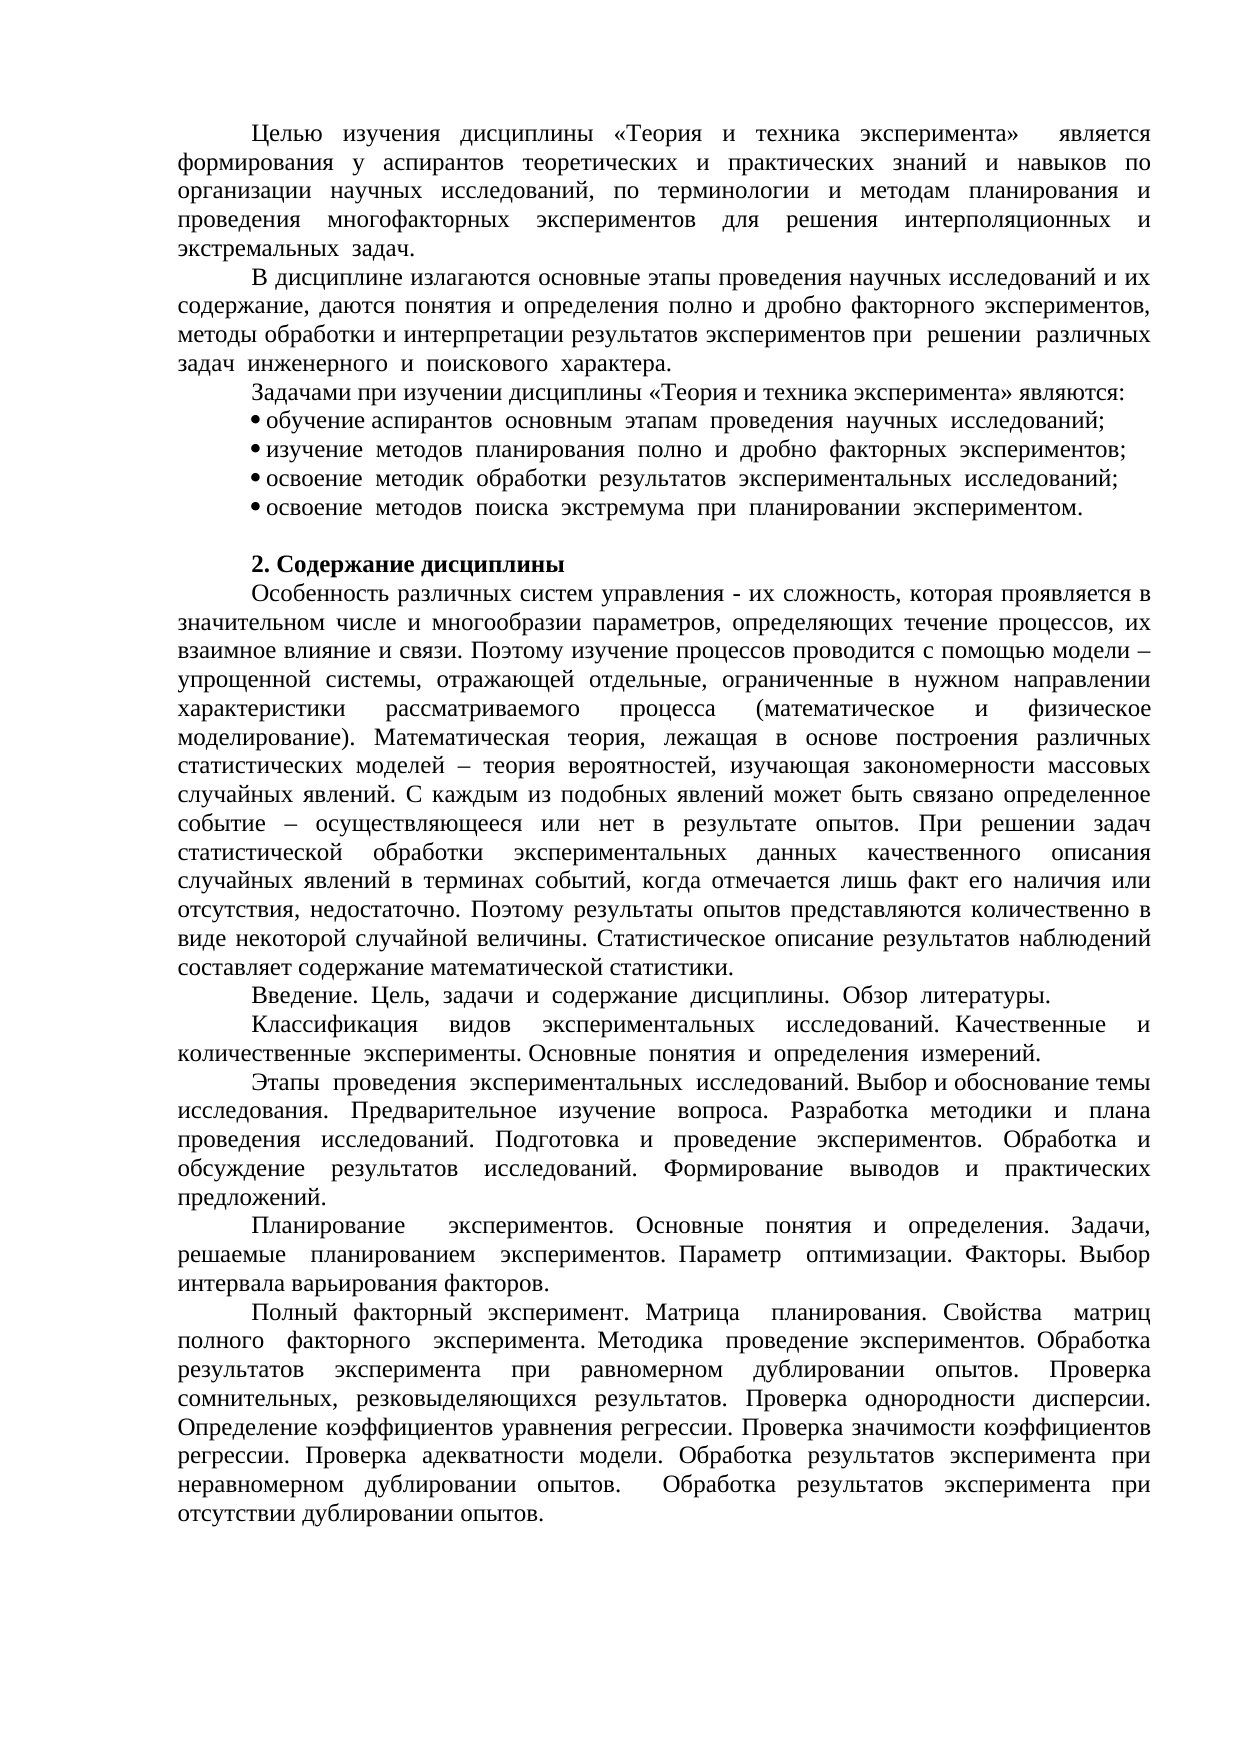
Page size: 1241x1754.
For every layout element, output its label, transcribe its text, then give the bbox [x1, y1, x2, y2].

text Этапы проведения экспериментальных исследований. Выбор и обоснование темы исследования. Предварительное изучение вопроса. Разработка методики и плана проведения исследований. Подготовка и проведение экспериментов. Обработка и обсуждение результатов исследований. Формирование выводов и практических предложений. [177, 1067, 1152, 1211]
list обучение аспирантов основным этапам проведения научных исследований; [177, 406, 1152, 434]
text Планирование экспериментов. Основные понятия и определения. Задачи, решаемые планированием экспериментов. Параметр оптимизации. Факторы. Выбор интервала варьирования факторов. [177, 1211, 1152, 1297]
list освоение методик обработки результатов экспериментальных исследований; [177, 463, 1152, 492]
text 2. Содержание дисциплины [177, 549, 1152, 578]
list освоение методов поиска экстремума при планировании экспериментом. [177, 492, 1152, 521]
list изучение методов планирования полно и дробно факторных экспериментов; [177, 434, 1152, 463]
text Классификация видов экспериментальных исследований. Качественные и количественные эксперименты. Основные понятия и определения измерений. [177, 1009, 1152, 1067]
text Полный факторный эксперимент. Матрица планирования. Свойства матриц полного факторного эксперимента. Методика проведение экспериментов. Обработка результатов эксперимента при равномерном дублировании опытов. Проверка сомнительных, резковыделяющихся результатов. Проверка однородности дисперсии. Определение коэффициентов уравнения регрессии. Проверка значимости коэффициентов регрессии. Проверка адекватности модели. Обработка результатов эксперимента при неравномерном дублировании опытов. Обработка результатов эксперимента при отсутствии дублировании опытов. [177, 1297, 1152, 1527]
text В дисциплине излагаются основные этапы проведения научных исследований и их содержание, даются понятия и определения полно и дробно факторного экспериментов, методы обработки и интерпретации результатов экспериментов при решении различных задач инженерного и поискового характера. [177, 262, 1152, 377]
text Задачами при изучении дисциплины «Теория и техника эксперимента» являются: [177, 377, 1152, 406]
text Введение. Цель, задачи и содержание дисциплины. Обзор литературы. [177, 981, 1152, 1009]
text Особенность различных систем управления - их сложность, которая проявляется в значительном числе и многообразии параметров, определяющих течение процессов, их взаимное влияние и связи. Поэтому изучение процессов проводится с помощью модели – упрощенной системы, отражающей отдельные, ограниченные в нужном направлении характеристики рассматриваемого процесса (математическое и физическое моделирование). Математическая теория, лежащая в основе построения различных статистических моделей – теория вероятностей, изучающая закономерности массовых случайных явлений. С каждым из подобных явлений может быть связано определенное событие – осуществляющееся или нет в результате опытов. При решении задач статистической обработки экспериментальных данных качественного описания случайных явлений в терминах событий, когда отмечается лишь факт его наличия или отсутствия, недостаточно. Поэтому результаты опытов представляются количественно в виде некоторой случайной величины. Статистическое описание результатов наблюдений составляет содержание математической статистики. [177, 578, 1152, 981]
text Целью изучения дисциплины «Теория и техника эксперимента» является формирования у аспирантов теоретических и практических знаний и навыков по организации научных исследований, по терминологии и методам планирования и проведения многофакторных экспериментов для решения интерполяционных и экстремальных задач. [177, 118, 1152, 262]
